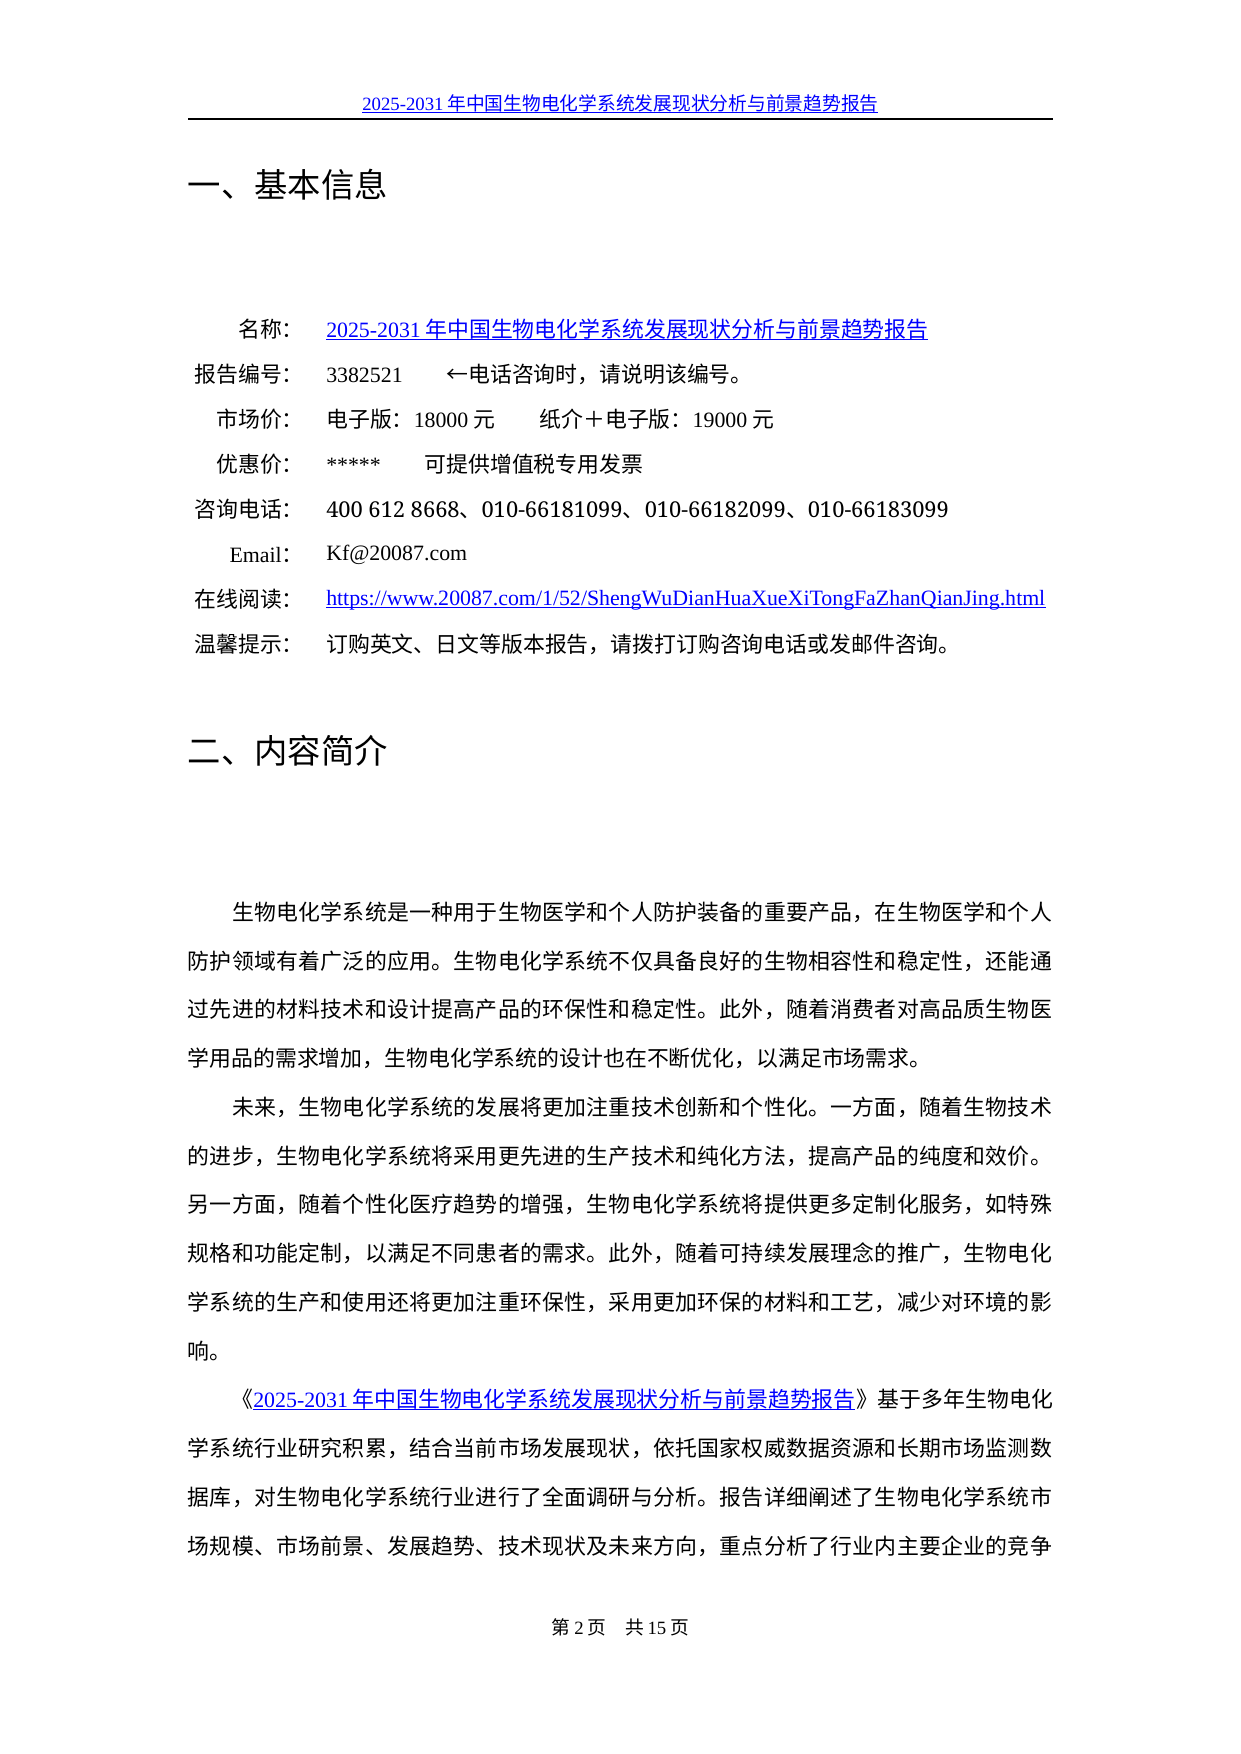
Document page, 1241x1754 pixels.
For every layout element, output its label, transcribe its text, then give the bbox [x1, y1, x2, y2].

table_cell 咨询电话： [167, 492, 315, 537]
table_cell 市场价： [167, 402, 315, 447]
table_cell 优惠价： [167, 447, 315, 492]
table_header 名称： [167, 312, 315, 357]
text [187, 894, 1053, 1561]
table_cell ***** 可提供增值税专用发票 [315, 447, 1073, 492]
table_cell Kf@20087.com [315, 537, 1073, 582]
title 一、基本信息 [187, 150, 1053, 215]
table_cell Email： [167, 537, 315, 582]
table_cell 3382521 ←电话咨询时，请说明该编号。 [315, 357, 1073, 402]
table_cell 电子版：18000 元 纸介＋电子版：19000 元 [315, 402, 1073, 447]
table_cell 订购英文、日文等版本报告，请拨打订购咨询电话或发邮件咨询。 [315, 627, 1073, 672]
table_cell 在线阅读： [167, 582, 315, 627]
table_cell 报告编号： [167, 357, 315, 402]
table_cell 温馨提示： [167, 627, 315, 672]
title 二、内容简介 [187, 717, 1053, 782]
table_cell 400 612 8668、010-66181099、010-66182099、010-66183099 [315, 492, 1073, 537]
table_header 2025-2031年中国生物电化学系统发展现状分析与前景趋势报告 [315, 312, 1073, 357]
table_cell [315, 582, 1073, 627]
